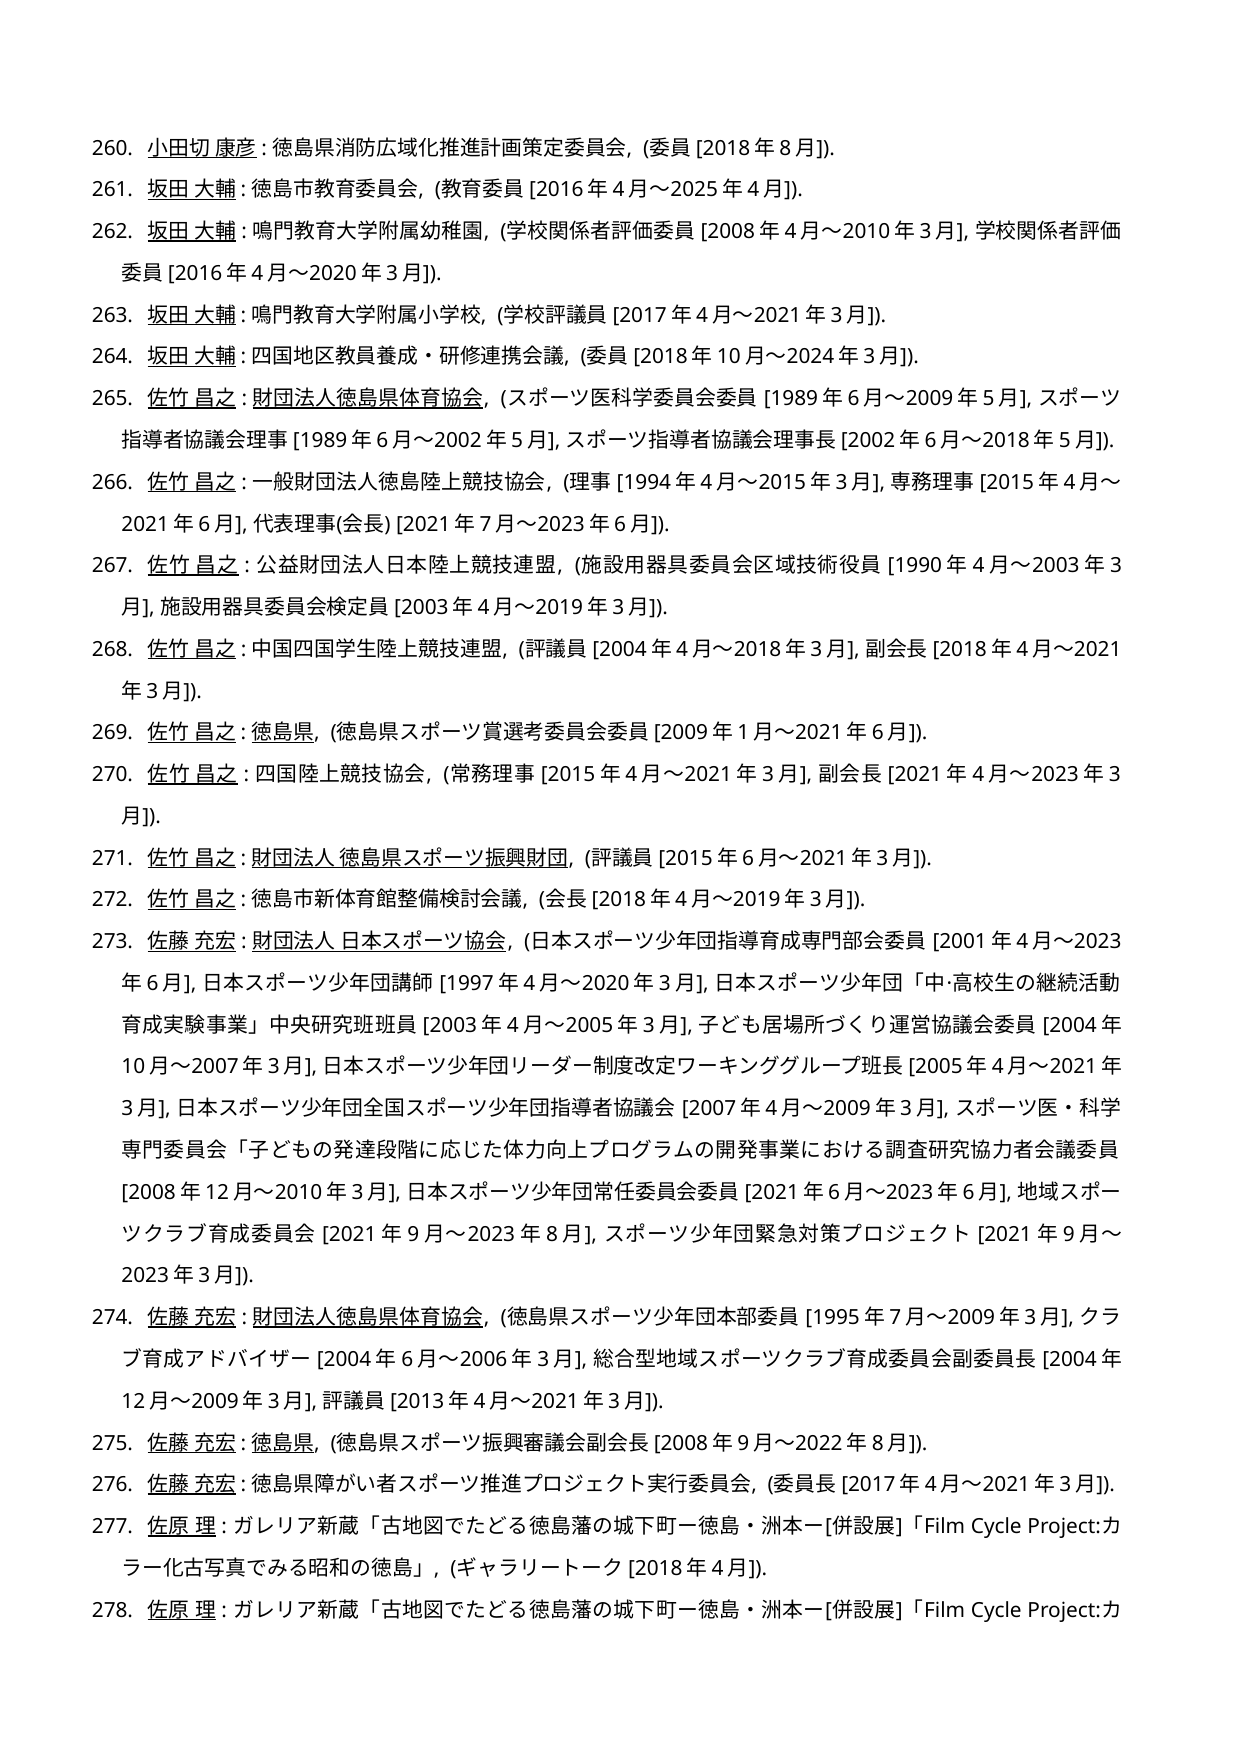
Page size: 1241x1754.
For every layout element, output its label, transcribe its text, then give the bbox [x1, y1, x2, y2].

list 小田切 康彦 : 徳島県消防広域化推進計画策定委員会, (委員 [2018年8月]). [92, 125, 1122, 167]
list 坂田 大輔 : 四国地区教員養成・研修連携会議, (委員 [2018年10月〜2024年3月]). [92, 334, 1122, 376]
list 坂田 大輔 : 鳴門教育大学附属幼稚園, (学校関係者評価委員 [2008年4月〜2010年3月], 学校関係者評価委員 [2016年4月〜2020年3月]). [92, 209, 1122, 292]
list 佐竹 昌之 : 徳島県, (徳島県スポーツ賞選考委員会委員 [2009年1月〜2021年6月]). [92, 710, 1122, 752]
list 佐竹 昌之 : 一般財団法人徳島陸上競技協会, (理事 [1994年4月〜2015年3月], 専務理事 [2015年4月〜2021年6月], 代表理事(会長) [2021年7月〜2023年6月]). [92, 459, 1122, 543]
list 佐竹 昌之 : 徳島市新体育館整備検討会議, (会長 [2018年4月〜2019年3月]). [92, 877, 1122, 919]
list 佐竹 昌之 : 公益財団法人日本陸上競技連盟, (施設用器具委員会区域技術役員 [1990年4月〜2003年3月], 施設用器具委員会検定員 [2003年4月〜2019年3月]). [92, 543, 1122, 626]
list 佐竹 昌之 : 中国四国学生陸上競技連盟, (評議員 [2004年4月〜2018年3月], 副会長 [2018年4月〜2021年3月]). [92, 626, 1122, 710]
list 佐原 理 : ガレリア新蔵「古地図でたどる徳島藩の城下町ー徳島・洲本ー[併設展]「Film Cycle Project:カラー化古写真でみる昭和の徳島」, (ギャラリートーク [2018年4月]). [92, 1503, 1122, 1587]
list 佐竹 昌之 : 財団法人 徳島県スポーツ振興財団, (評議員 [2015年6月〜2021年3月]). [92, 835, 1122, 877]
list 佐藤 充宏 : 徳島県, (徳島県スポーツ振興審議会副会長 [2008年9月〜2022年8月]). [92, 1420, 1122, 1462]
list 佐藤 充宏 : 財団法人 日本スポーツ協会, (日本スポーツ少年団指導育成専門部会委員 [2001年4月〜2023年6月], 日本スポーツ少年団講師 [1997年4月〜2020年3月], 日本スポーツ少年団「中·高校生の継続活動育成実験事業」中央研究班班員 [2003年4月〜2005年3月], 子ども居場所づくり運営協議会委員 [2004年10月〜2007年3月], 日本スポーツ少年団リーダー制度改定ワーキンググループ班長 [2005年4月〜2021年3月], 日本スポーツ少年団全国スポーツ少年団指導者協議会 [2007年4月〜2009年3月], スポーツ医・科学専門委員会「子どもの発達段階に応じた体力向上プログラムの開発事業における調査研究協力者会議委員 [2008年12月〜2010年3月], 日本スポーツ少年団常任委員会委員 [2021年6月〜2023年6月], 地域スポーツクラブ育成委員会 [2021年9月〜2023年8月], スポーツ少年団緊急対策プロジェクト [2021年9月〜2023年3月]). [92, 919, 1122, 1295]
list 坂田 大輔 : 徳島市教育委員会, (教育委員 [2016年4月〜2025年4月]). [92, 167, 1122, 209]
list 佐竹 昌之 : 四国陸上競技協会, (常務理事 [2015年4月〜2021年3月], 副会長 [2021年4月〜2023年3月]). [92, 752, 1122, 835]
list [92, 1587, 1122, 1629]
list 佐竹 昌之 : 財団法人徳島県体育協会, (スポーツ医科学委員会委員 [1989年6月〜2009年5月], スポーツ指導者協議会理事 [1989年6月〜2002年5月], スポーツ指導者協議会理事長 [2002年6月〜2018年5月]). [92, 376, 1122, 459]
list 佐藤 充宏 : 徳島県障がい者スポーツ推進プロジェクト実行委員会, (委員長 [2017年4月〜2021年3月]). [92, 1462, 1122, 1503]
list 坂田 大輔 : 鳴門教育大学附属小学校, (学校評議員 [2017年4月〜2021年3月]). [92, 292, 1122, 334]
list 佐藤 充宏 : 財団法人徳島県体育協会, (徳島県スポーツ少年団本部委員 [1995年7月〜2009年3月], クラブ育成アドバイザー [2004年6月〜2006年3月], 総合型地域スポーツクラブ育成委員会副委員長 [2004年12月〜2009年3月], 評議員 [2013年4月〜2021年3月]). [92, 1295, 1122, 1420]
